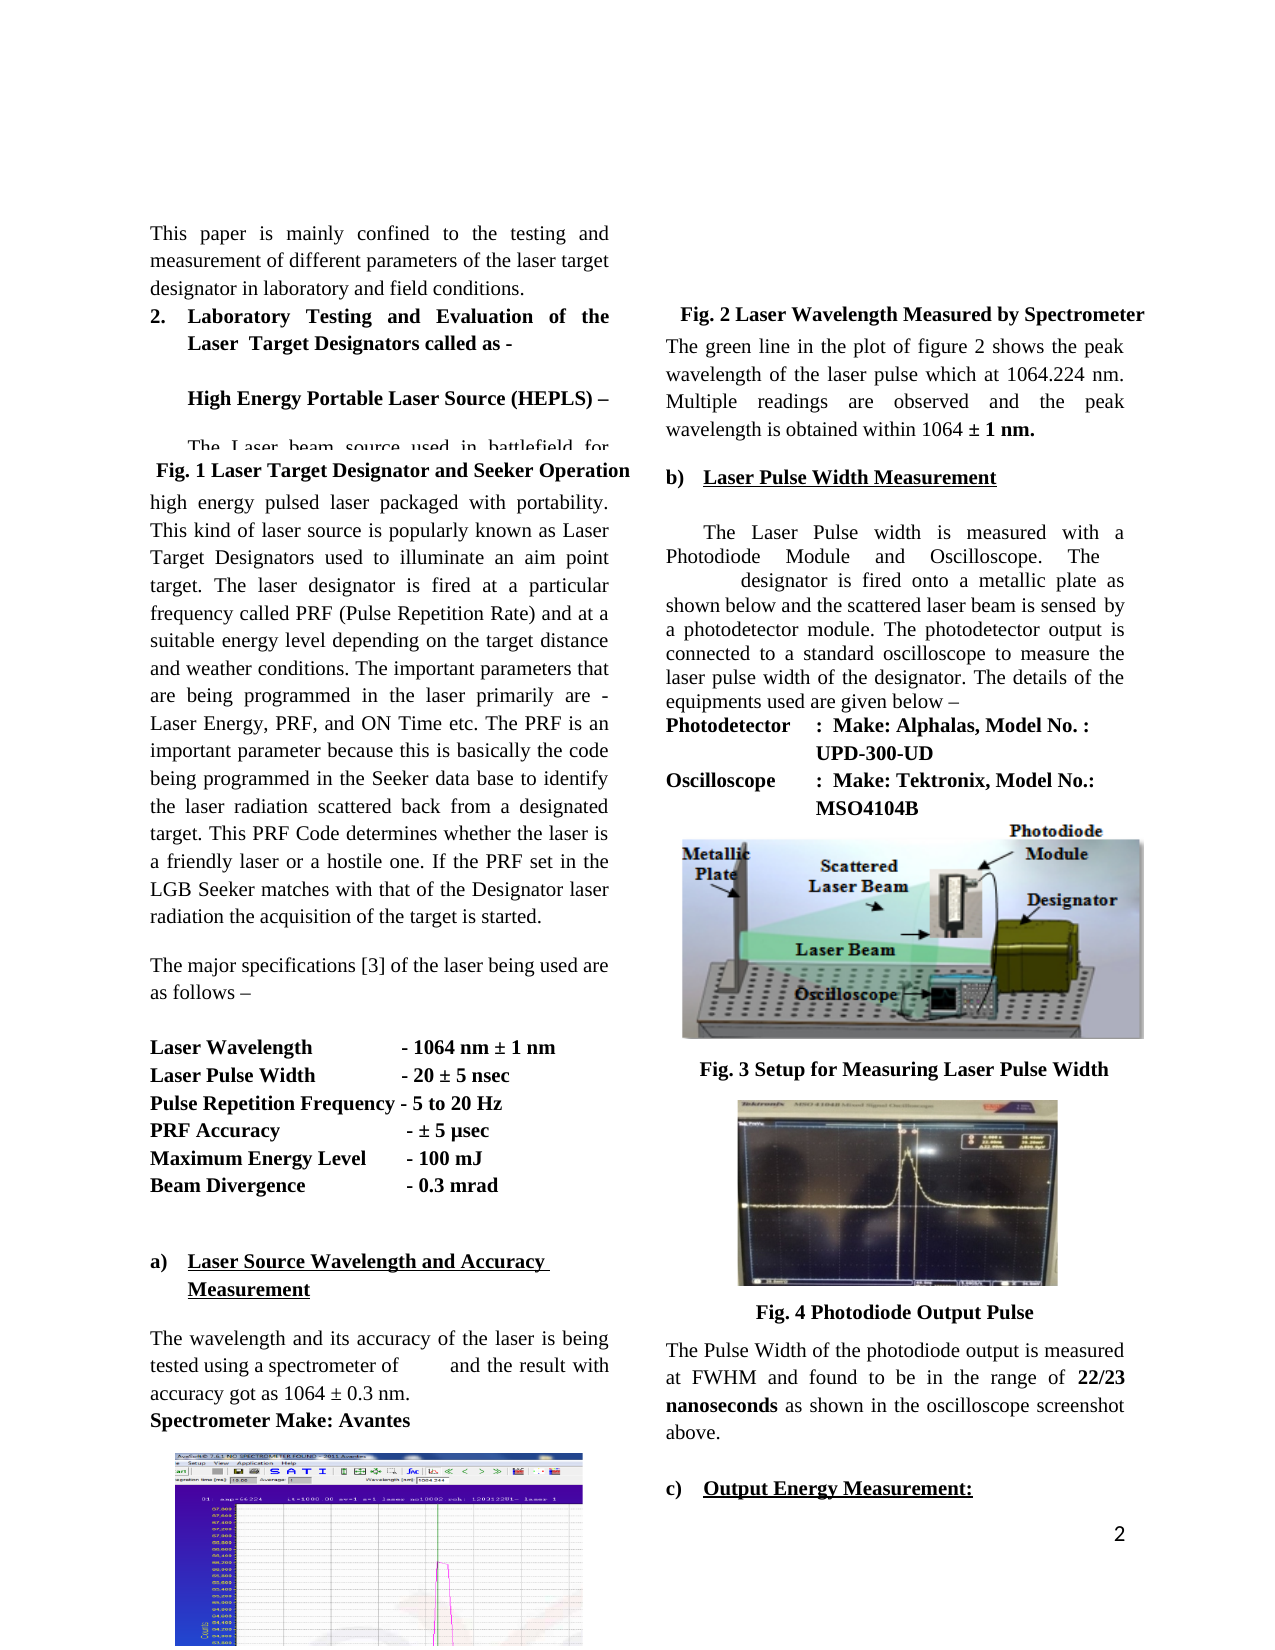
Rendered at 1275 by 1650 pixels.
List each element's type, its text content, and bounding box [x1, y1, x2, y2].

text The Laser beam source used in battlefield for LGB delivery is basically a Q-switched Solid State high energy pulsed laser packaged with portability. This kind of laser source is popularly known as Laser Target Designators used to illuminate an aim point target. The laser designator is fired at a particular frequency called PRF (Pulse Repetition Rate) and at a suitable energy level depending on the target distance and weather conditions. The important parameters that are being programmed in the laser primarily are - Laser Energy, PRF, and ON Time etc. The PRF is an important parameter because this is basically the code being programmed in the Seeker data base to identify the laser radiation scattered back from a designated target. This PRF Code determines whether the laser is a friendly laser or a hostile one. If the PRF set in the LGB Seeker matches with that of the Designator laser radiation the acquisition of the target is started. [150, 492, 609, 928]
text The wavelength and its accuracy of the laser is being tested using a spectrometer of and the result with accuracy got as 1064 ± 0.3 nm. [150, 1325, 609, 1405]
picture [175, 1453, 583, 1644]
text Beam Divergence - 0.3 mrad [150, 1173, 609, 1197]
text PRF Accuracy - ± 5 µsec [150, 1118, 609, 1142]
list Laser Pulse Width Measurement [666, 465, 1125, 489]
text The green line in the plot of figure 2 shows the peak wavelength of the laser pulse which at 1064.224 nm. Multiple readings are observed and the peak wavelength is obtained within 1064 ± 1 nm. [666, 337, 1125, 441]
picture [737, 1100, 1058, 1285]
list Output Energy Measurement: [666, 1476, 1125, 1499]
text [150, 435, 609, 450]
list The Laser Pulse width is measured with a Photodiode Module and Oscilloscope. The designator is fired onto a metallic plate as shown below and the scattered laser beam is sensed by a photodetector module. The photodetector output is connected to a standard oscilloscope to measure the laser pulse width of the designator. The details of the equipments used are given below – [666, 520, 1125, 713]
text Maximum Energy Level - 100 mJ [150, 1146, 609, 1170]
list The major specifications [3] of the laser being used are as follows – [150, 952, 609, 1004]
list Oscilloscope : Make: Tektronix, Model No.: MSO4104B [666, 768, 1125, 820]
text Pulse Repetition Frequency - 5 to 20 Hz [150, 1091, 609, 1114]
text Laser Pulse Width - 20 ± 5 nsec [150, 1063, 609, 1087]
text Laser Wavelength - 1064 nm ± 1 nm [150, 1035, 609, 1059]
list The Pulse Width of the photodiode output is measured at FWHM and found to be in the range of 22/23 nanoseconds as shown in the oscilloscope screenshot above. [666, 1337, 1125, 1444]
text This paper is mainly confined to the testing and measurement of different parameters of the laser target designator in laboratory and field conditions. [150, 221, 609, 300]
list Photodetector : Make: Alphalas, Model No. : UPD-300-UD [666, 713, 1125, 764]
text Spectrometer Make: Avantes [150, 1408, 609, 1432]
list High Energy Portable Laser Source (HEPLS) – [187, 386, 609, 410]
list Laboratory Testing and Evaluation of the Laser Target Designators called as - [150, 303, 609, 355]
picture [681, 822, 1144, 1038]
list Laser Source Wavelength and Accuracy Measurement [150, 1249, 609, 1301]
